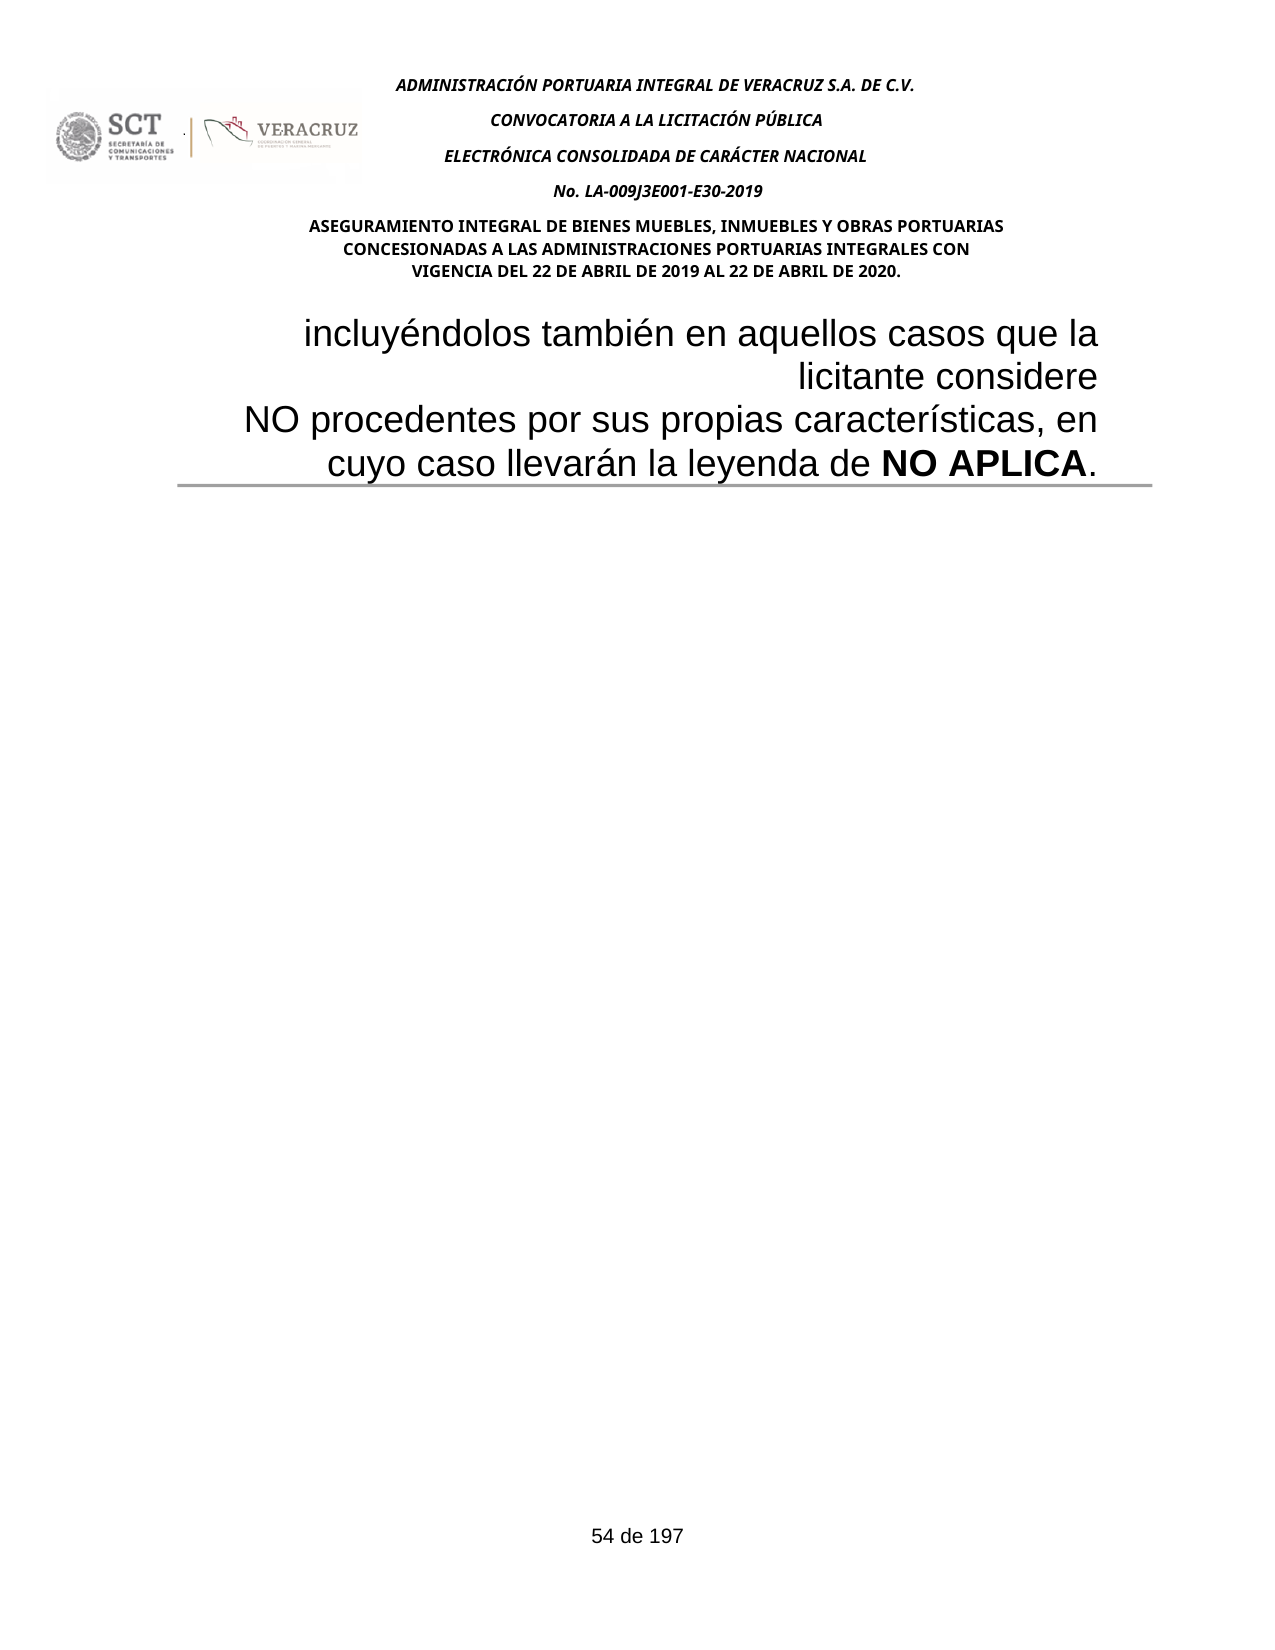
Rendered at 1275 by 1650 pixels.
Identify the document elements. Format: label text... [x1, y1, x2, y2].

text Todos los anexos deberán de ser presentados incluyéndolos también en aquellos casos que la licitante considere [177, 311, 1098, 398]
picture [46, 88, 363, 184]
text NO procedentes por sus propias características, en cuyo caso llevarán la leyenda de NO APLICA. [177, 398, 1098, 483]
